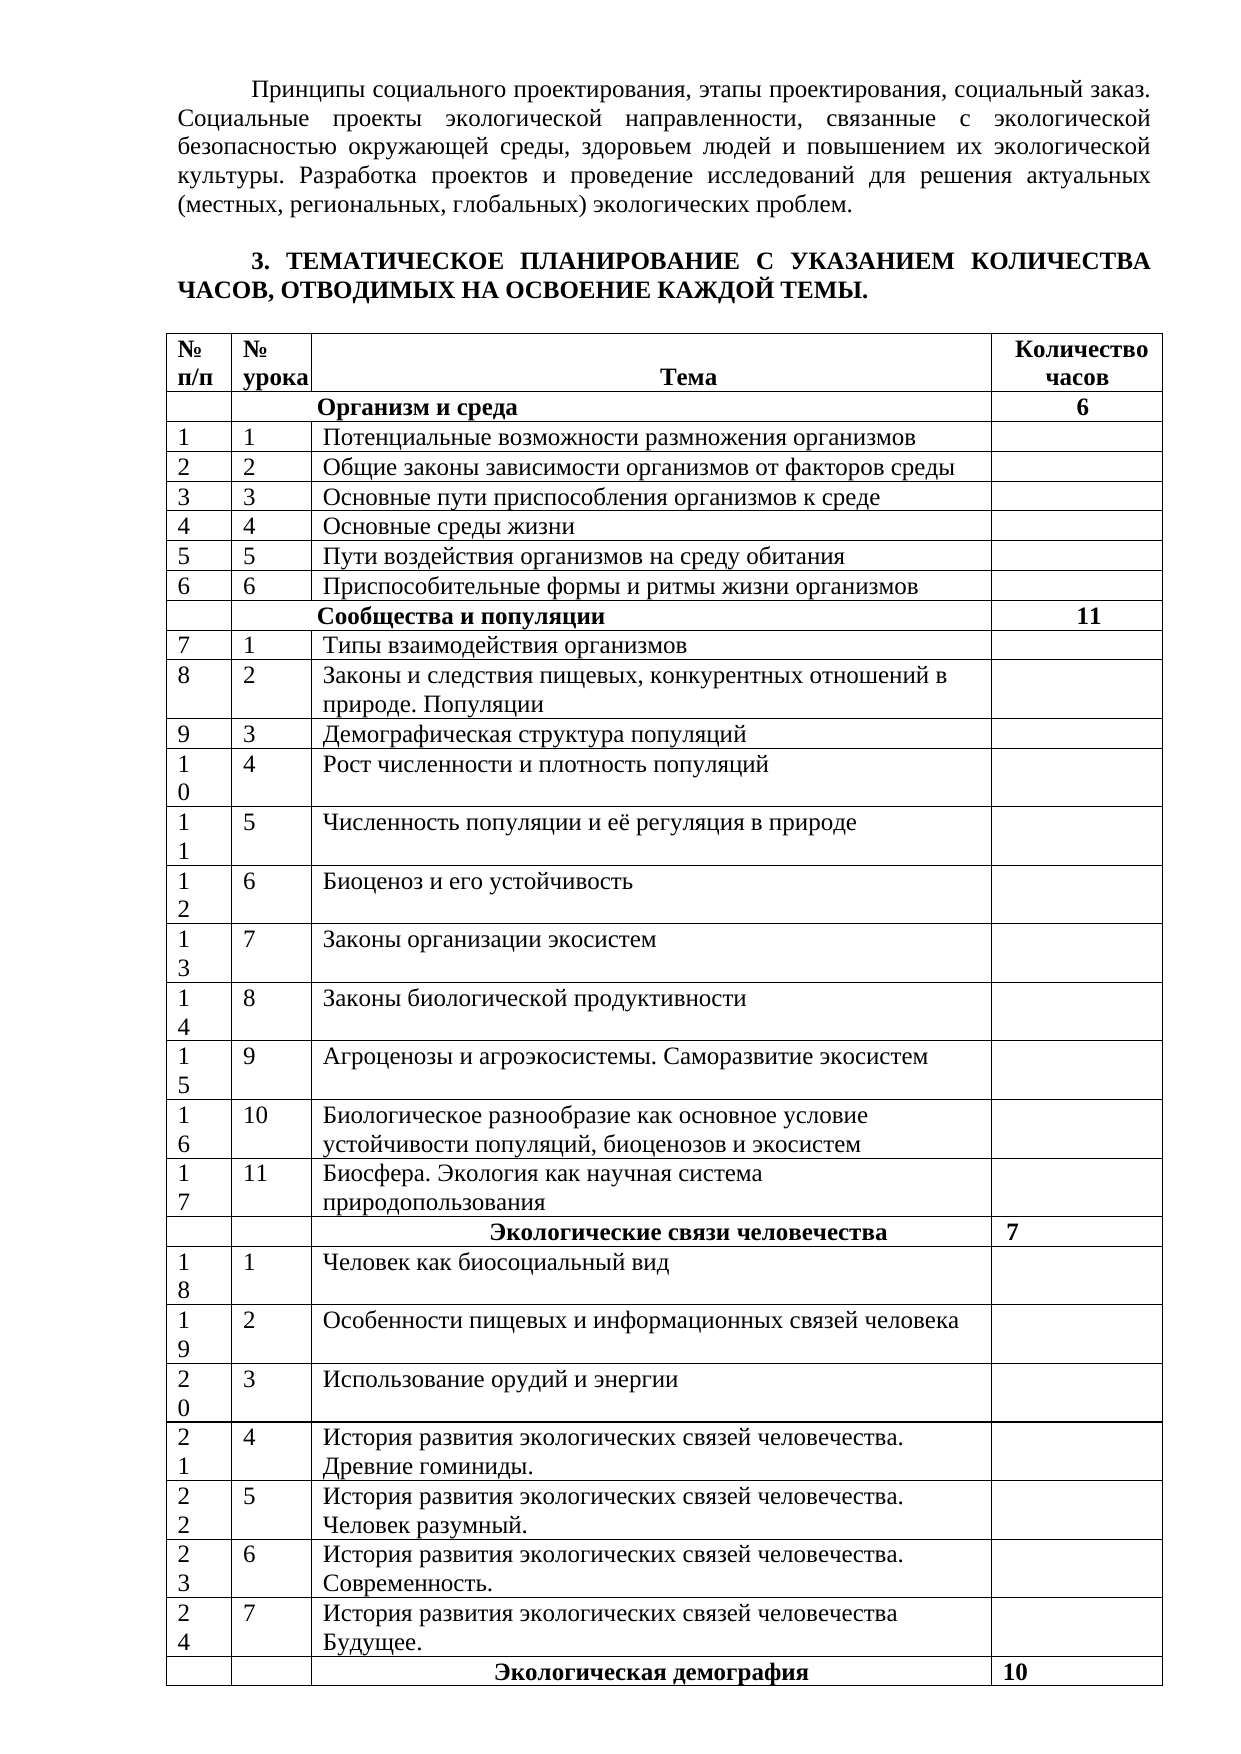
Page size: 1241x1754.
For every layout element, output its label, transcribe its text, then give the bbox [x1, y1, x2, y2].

table_cell Общие законы зависимости организмов от факторов среды [312, 452, 991, 481]
table_cell 1 [232, 422, 311, 451]
table_cell 4 [167, 511, 231, 540]
table_cell [167, 392, 231, 421]
table_cell Приспособительные формы и ритмы жизни организмов [312, 571, 991, 600]
table_cell 11 [992, 601, 1162, 629]
table_cell 9 [232, 1041, 311, 1099]
table_cell 19 [167, 1305, 231, 1363]
table_cell Биологическое разнообразие как основное условие устойчивости популяций, биоценозов и экосистем [312, 1100, 991, 1157]
table_header № урока [232, 334, 311, 391]
table_cell 4 [232, 749, 311, 806]
table_cell 23 [167, 1540, 231, 1597]
table_cell 3 [232, 719, 311, 748]
table_cell 1 [232, 1247, 311, 1304]
table_cell [992, 1041, 1162, 1099]
table_cell Особенности пищевых и информационных связей человека [312, 1305, 991, 1363]
table_cell Потенциальные возможности размножения организмов [312, 422, 991, 451]
table_cell [992, 1540, 1162, 1597]
table_cell [992, 1423, 1162, 1480]
table_cell Численность популяции и её регуляция в природе [312, 807, 991, 865]
table_cell [992, 1481, 1162, 1538]
table_cell 5 [232, 1481, 311, 1538]
table_cell 7 [232, 1598, 311, 1656]
table_cell 2 [232, 1305, 311, 1363]
table_cell 1 [232, 631, 311, 659]
table_cell [992, 631, 1162, 659]
table_cell 5 [167, 541, 231, 570]
table_cell 7 [992, 1217, 1162, 1246]
text 3. ТЕМАТИЧЕСКОЕ ПЛАНИРОВАНИЕ С УКАЗАНИЕМ КОЛИЧЕСТВА ЧАСОВ, ОТВОДИМЫХ НА ОСВОЕНИЕ КАЖДОЙ ТЕМЫ. [177, 246, 1152, 304]
table_cell 4 [232, 1423, 311, 1480]
table_cell 1 [167, 422, 231, 451]
table_cell Агроценозы и агроэкосистемы. Саморазвитие экосистем [312, 1041, 991, 1099]
table_cell Использование орудий и энергии [312, 1364, 991, 1421]
table_cell 3 [232, 482, 311, 510]
table_cell 3 [167, 482, 231, 510]
table_cell Демографическая структура популяций [312, 719, 991, 748]
table_cell [992, 924, 1162, 982]
table_cell [992, 1305, 1162, 1363]
table_cell 16 [167, 1100, 231, 1157]
table_cell Пути воздействия организмов на среду обитания [312, 541, 991, 570]
table_cell 14 [167, 983, 231, 1040]
table_cell [992, 1159, 1162, 1216]
table_cell 8 [167, 660, 231, 718]
table_cell [167, 1657, 231, 1685]
table_cell 10 [167, 749, 231, 806]
table_cell 24 [167, 1598, 231, 1656]
table_cell История развития экологических связей человечества. Древние гоминиды. [312, 1423, 991, 1480]
table_cell Типы взаимодействия организмов [312, 631, 991, 659]
table_cell Человек как биосоциальный вид [312, 1247, 991, 1304]
table_cell 6 [992, 392, 1162, 421]
table_cell [992, 482, 1162, 510]
table_cell 6 [232, 1540, 311, 1597]
text Принципы социального проектирования, этапы проектирования, социальный заказ. Социальные проекты экологической направленности, связанные с экологической безопасностью окружающей среды, здоровьем людей и повышением их экологической культуры. Разработка проектов и проведение исследований для решения актуальных (местных, региональных, глобальных) экологических проблем. [177, 74, 1152, 218]
table_cell 6 [232, 571, 311, 600]
table_cell Экологическая демография [312, 1657, 991, 1685]
table_header № п/п [167, 334, 231, 391]
table_cell История развития экологических связей человечества. Человек разумный. [312, 1481, 991, 1538]
table_cell [992, 719, 1162, 748]
table_cell [992, 807, 1162, 865]
table_cell 4 [232, 511, 311, 540]
table_cell 6 [232, 866, 311, 923]
table_cell [992, 452, 1162, 481]
table_cell [167, 601, 231, 629]
table_cell 11 [232, 1159, 311, 1216]
table_cell [992, 1247, 1162, 1304]
table_cell Сообщества и популяции [232, 601, 991, 629]
table_cell 2 [167, 452, 231, 481]
table_cell 5 [232, 541, 311, 570]
table_cell [992, 541, 1162, 570]
table_cell 11 [167, 807, 231, 865]
table_cell [992, 1364, 1162, 1421]
table_cell [992, 983, 1162, 1040]
table_cell 7 [232, 924, 311, 982]
table_cell 2 [232, 660, 311, 718]
table_cell Законы и следствия пищевых, конкурентных отношений в природе. Популяции [312, 660, 991, 718]
table_header Тема [312, 334, 991, 391]
table_cell 7 [167, 631, 231, 659]
table_cell 22 [167, 1481, 231, 1538]
table_cell [992, 511, 1162, 540]
table_cell 5 [232, 807, 311, 865]
table_cell 3 [232, 1364, 311, 1421]
table_cell [992, 749, 1162, 806]
table_cell 6 [167, 571, 231, 600]
table_cell 13 [167, 924, 231, 982]
table_cell Законы организации экосистем [312, 924, 991, 982]
table_cell 9 [167, 719, 231, 748]
table_cell Биосфера. Экология как научная система природопользования [312, 1159, 991, 1216]
table_cell 21 [167, 1423, 231, 1480]
table_cell 20 [167, 1364, 231, 1421]
table_cell Экологические связи человечества [312, 1217, 991, 1246]
table_cell 12 [167, 866, 231, 923]
table_header Количество часов [992, 334, 1162, 391]
table_cell [992, 422, 1162, 451]
table_cell Законы биологической продуктивности [312, 983, 991, 1040]
table_cell История развития экологических связей человечества. Современность. [312, 1540, 991, 1597]
table_cell 10 [992, 1657, 1162, 1685]
table_cell 2 [232, 452, 311, 481]
table_cell 8 [232, 983, 311, 1040]
table_cell [167, 1217, 231, 1246]
table_cell [232, 1657, 311, 1685]
table_cell Рост численности и плотность популяций [312, 749, 991, 806]
table_cell [992, 660, 1162, 718]
table_cell Биоценоз и его устойчивость [312, 866, 991, 923]
table_cell [232, 1217, 311, 1246]
table_cell 15 [167, 1041, 231, 1099]
table_cell Организм и среда [232, 392, 991, 421]
table_cell [992, 571, 1162, 600]
table_cell [992, 1100, 1162, 1157]
table_cell Основные среды жизни [312, 511, 991, 540]
table_cell История развития экологических связей человечества Будущее. [312, 1598, 991, 1656]
table_cell 18 [167, 1247, 231, 1304]
table_cell 10 [232, 1100, 311, 1157]
table_cell [992, 866, 1162, 923]
table_cell Основные пути приспособления организмов к среде [312, 482, 991, 510]
table_cell 17 [167, 1159, 231, 1216]
table_cell [992, 1598, 1162, 1656]
